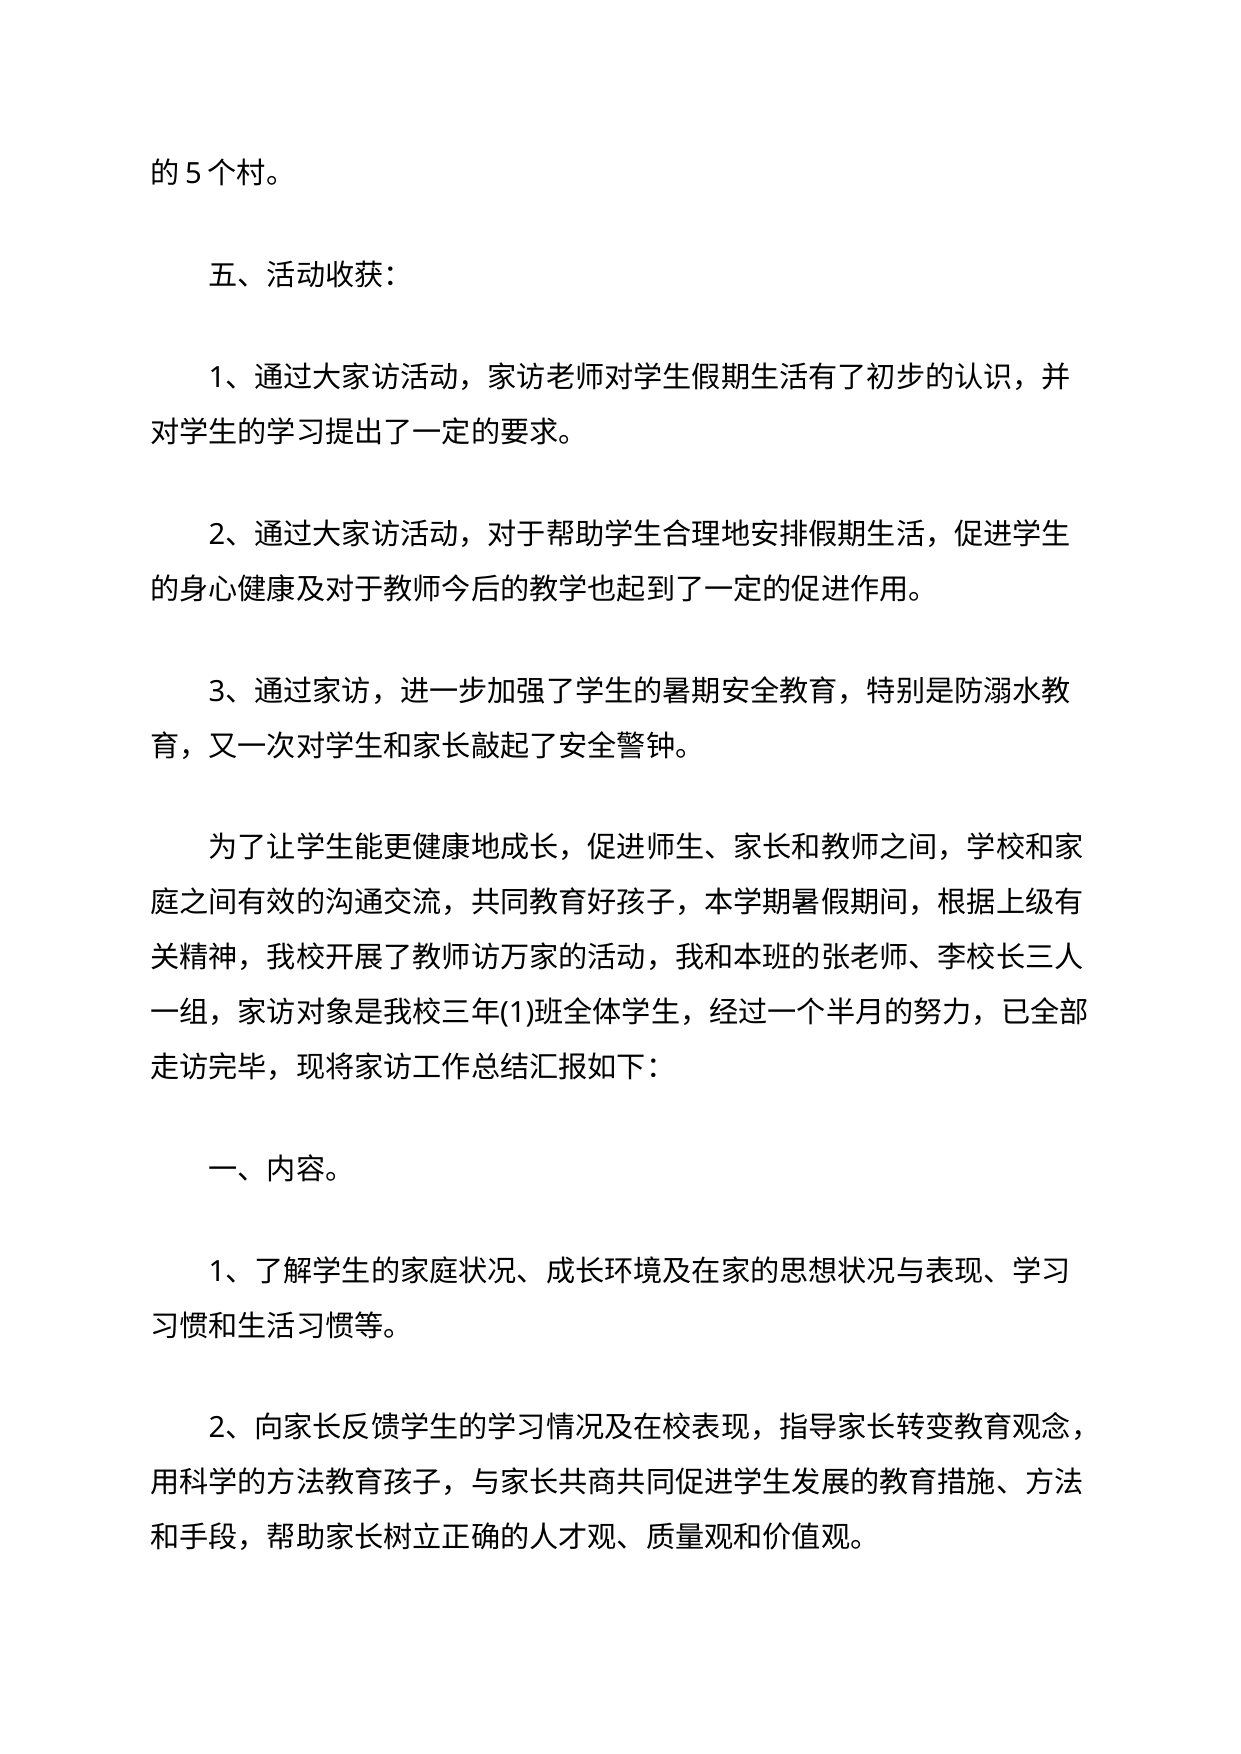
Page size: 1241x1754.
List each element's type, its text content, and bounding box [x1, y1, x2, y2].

text 2、向家长反馈学生的学习情况及在校表现，指导家长转变教育观念，用科学的方法教育孩子，与家长共商共同促进学生发展的教育措施、方法和手段，帮助家长树立正确的人才观、质量观和价值观。 [150, 1404, 1090, 1556]
text 1、了解学生的家庭状况、成长环境及在家的思想状况与表现、学习习惯和生活习惯等。 [150, 1247, 1090, 1344]
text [150, 150, 1090, 192]
text 为了让学生能更健康地成长，促进师生、家长和教师之间，学校和家庭之间有效的沟通交流，共同教育好孩子，本学期暑假期间，根据上级有关精神，我校开展了教师访万家的活动，我和本班的张老师、李校长三人一组，家访对象是我校三年(1)班全体学生，经过一个半月的努力，已全部走访完毕，现将家访工作总结汇报如下： [150, 824, 1090, 1086]
text 1、通过大家访活动，家访老师对学生假期生活有了初步的认识，并对学生的学习提出了一定的要求。 [150, 354, 1090, 451]
text 一、内容。 [150, 1146, 1090, 1188]
text 3、通过家访，进一步加强了学生的暑期安全教育，特别是防溺水教育，又一次对学生和家长敲起了安全警钟。 [150, 667, 1090, 764]
text 五、活动收获： [150, 252, 1090, 294]
text 2、通过大家访活动，对于帮助学生合理地安排假期生活，促进学生的身心健康及对于教师今后的教学也起到了一定的促进作用。 [150, 511, 1090, 608]
